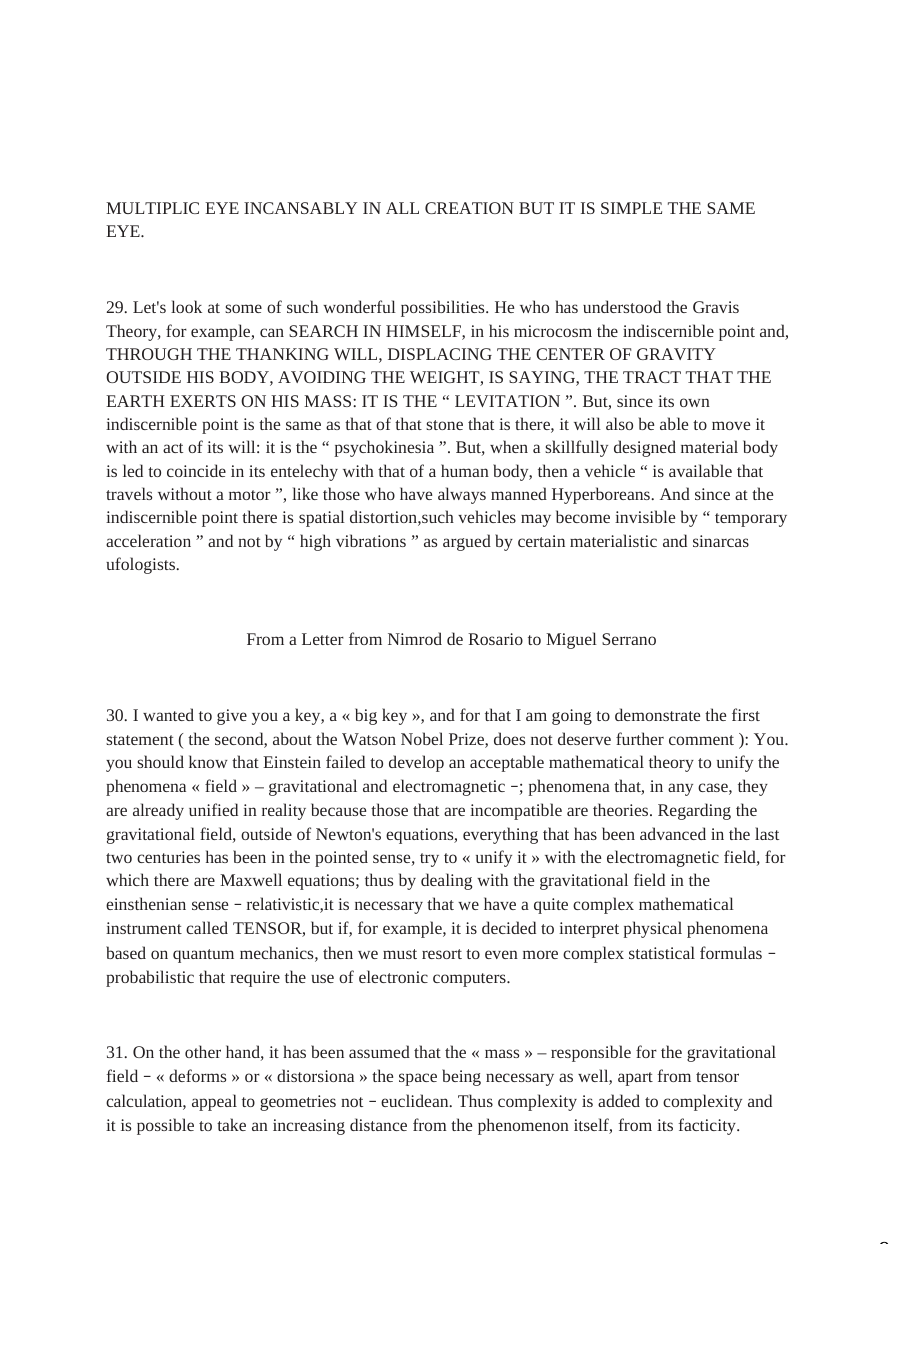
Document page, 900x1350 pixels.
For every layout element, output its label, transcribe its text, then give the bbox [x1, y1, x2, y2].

text From a Letter from Nimrod de Rosario to Miguel Serrano [246, 629, 867, 649]
text MULTIPLIC EYE INCANSABLY IN ALL CREATION BUT IT IS SIMPLE THE SAME EYE. [106, 198, 775, 241]
list I wanted to give you a key, a « big key », and for that I am going to demonstrate the first statement ( the second, about the Watson Nobel Prize, does not deserve further comment ): You. you should know that Einstein failed to develop an acceptable mathematical theory to unify the phenomena « field » – gravitational and electromagnetic −; phenomena that, in any case, they are already unified in reality because those that are incompatible are theories. Regarding the gravitational field, outside of Newton's equations, everything that has been advanced in the last two centuries has been in the pointed sense, try to « unify it » with the electromagnetic field, for which there are Maxwell equations; thus by dealing with the gravitational field in the einsthenian sense − relativistic,it is necessary that we have a quite complex mathematical instrument called TENSOR, but if, for example, it is decided to interpret physical phenomena based on quantum mechanics, then we must resort to even more complex statistical formulas − probabilistic that require the use of electronic computers. [106, 705, 791, 987]
list On the other hand, it has been assumed that the « mass » – responsible for the gravitational field − « deforms » or « distorsiona » the space being necessary as well, apart from tensor calculation, appeal to geometries not − euclidean. Thus complexity is added to complexity and it is possible to take an increasing distance from the phenomenon itself, from its facticity. [106, 1042, 783, 1135]
list Let's look at some of such wonderful possibilities. He who has understood the Gravis Theory, for example, can SEARCH IN HIMSELF, in his microcosm the indiscernible point and, THROUGH THE THANKING WILL, DISPLACING THE CENTER OF GRAVITY OUTSIDE HIS BODY, AVOIDING THE WEIGHT, IS SAYING, THE TRACT THAT THE EARTH EXERTS ON HIS MASS: IT IS THE “ LEVITATION ”. But, since its own indiscernible point is the same as that of that stone that is there, it will also be able to move it with an act of its will: it is the “ psychokinesia ”. But, when a skillfully designed material body is led to coincide in its entelechy with that of a human body, then a vehicle “ is available that travels without a motor ”, like those who have always manned Hyperboreans. And since at the indiscernible point there is spatial distortion,such vehicles may become invisible by “ temporary acceleration ” and not by “ high vibrations ” as argued by certain materialistic and sinarcas ufologists. [106, 297, 793, 574]
